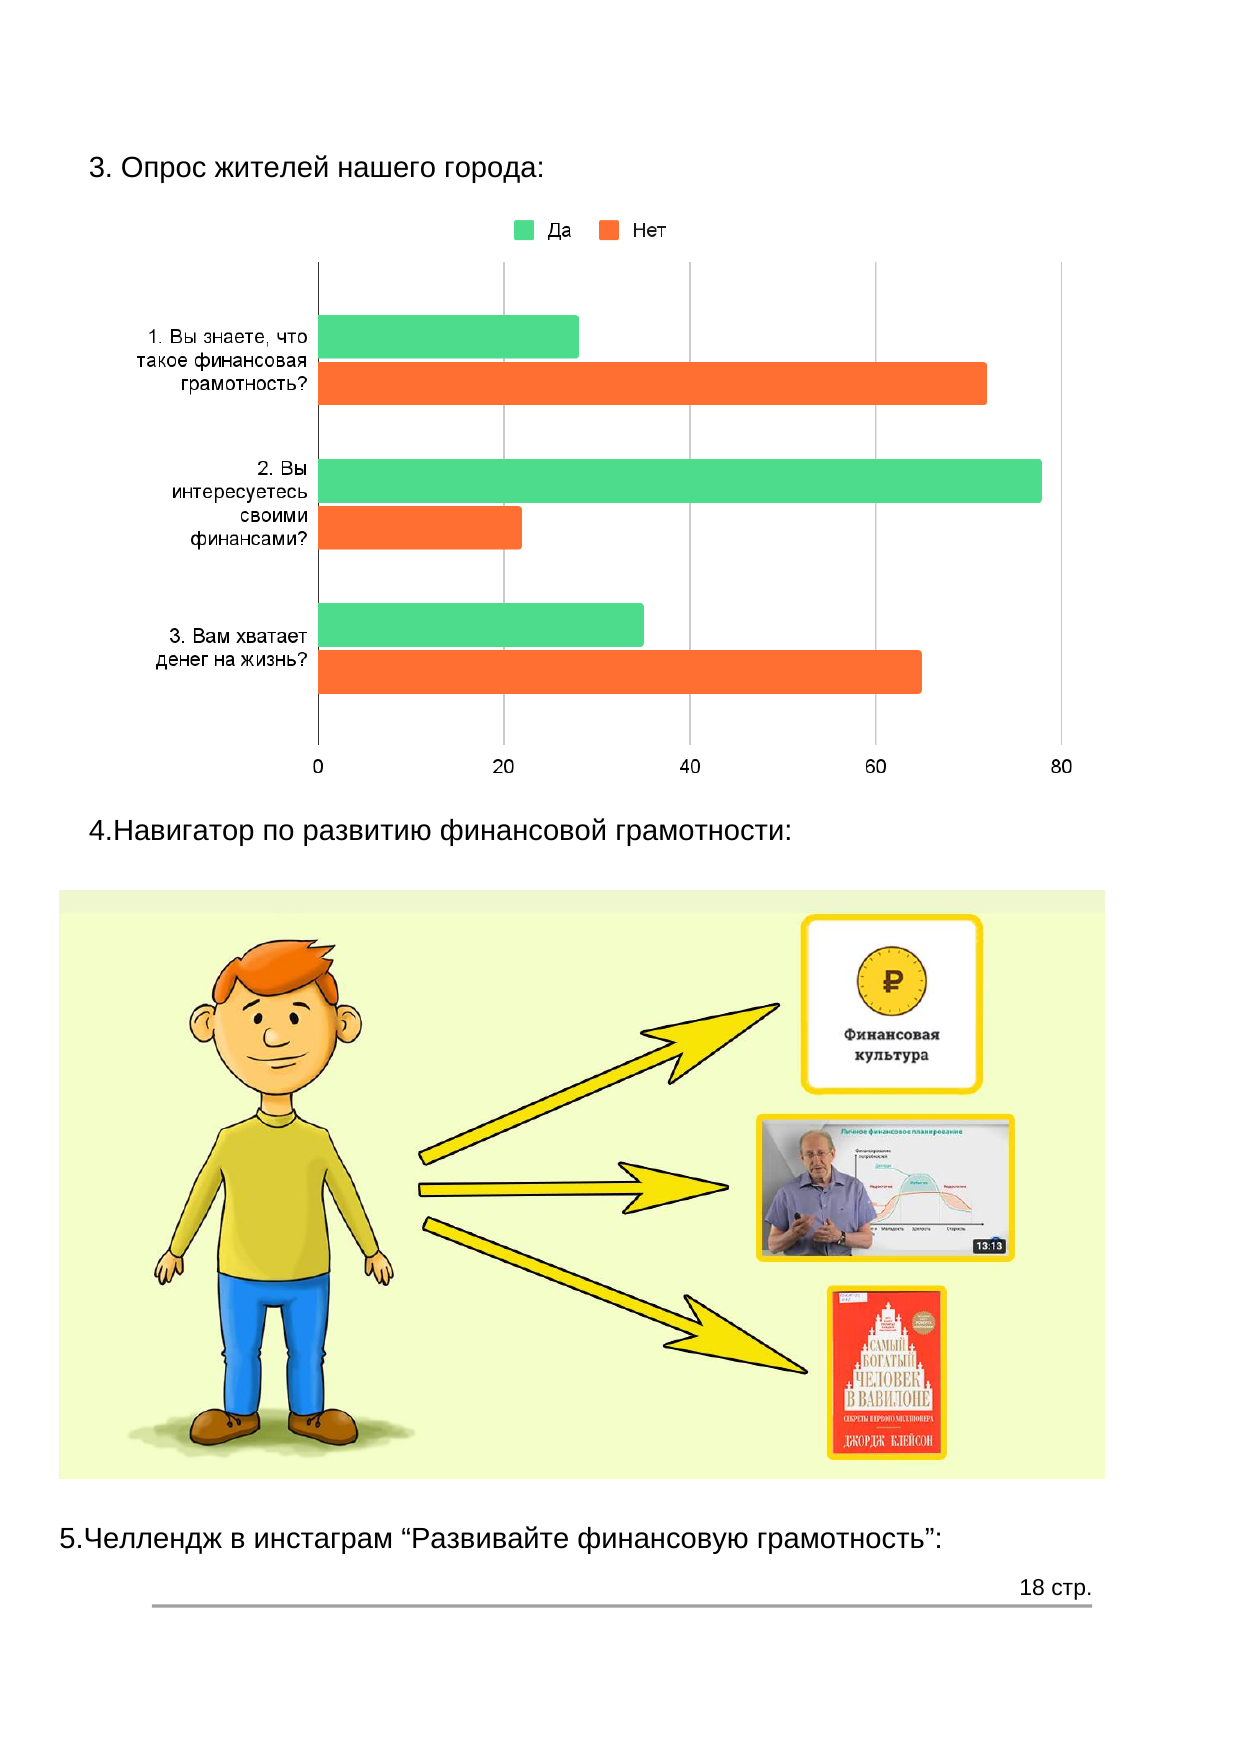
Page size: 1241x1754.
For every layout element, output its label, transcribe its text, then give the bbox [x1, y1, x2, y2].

picture [88, 187, 1092, 809]
text 3. Опрос жителей нашего города: 4.Навигатор по развитию финансовой грамотности: [88, 150, 1092, 187]
picture [59, 890, 1106, 1479]
text 3. Опрос жителей нашего города: 4.Навигатор по развитию финансовой грамотности: [88, 809, 1092, 847]
text 5.Челлендж в инстаграм “Развивайте финансовую грамотность”: [29, 1521, 1092, 1555]
